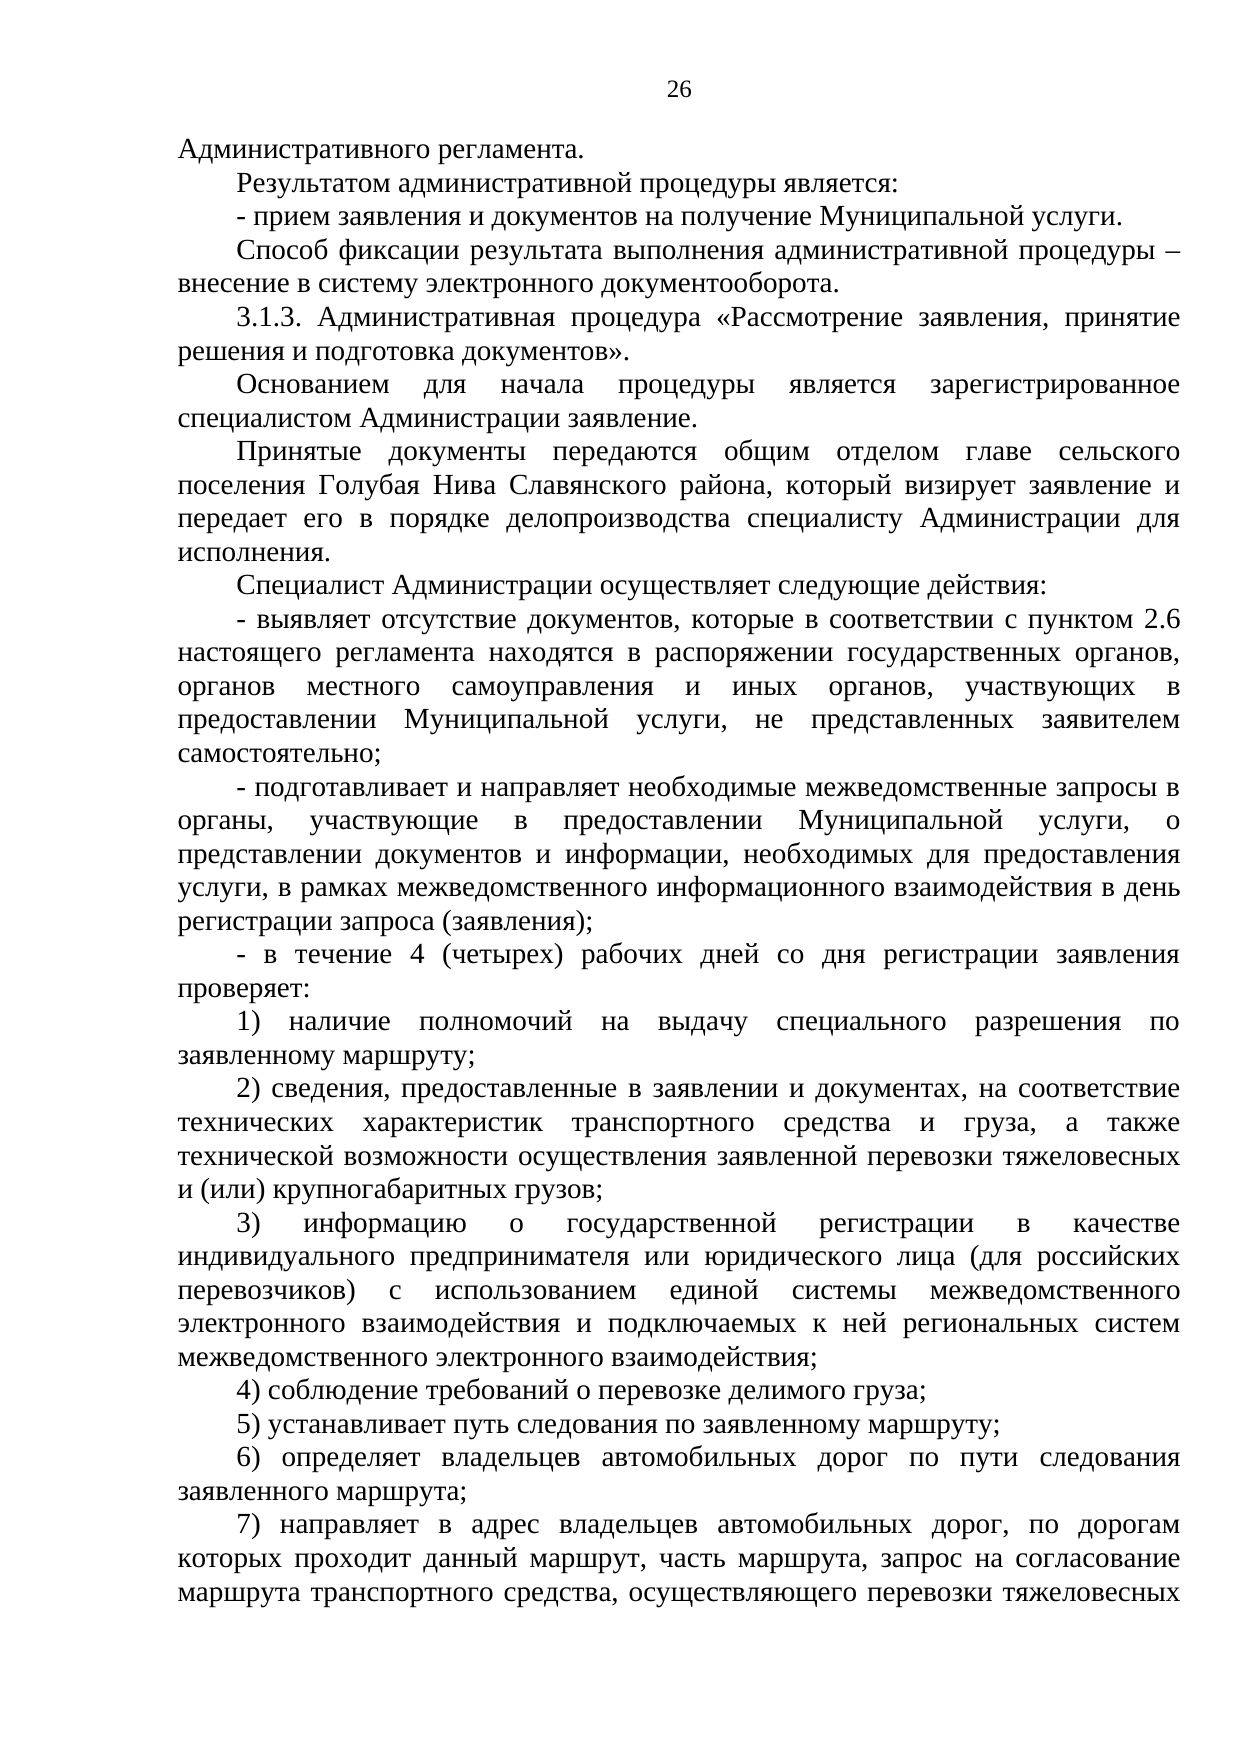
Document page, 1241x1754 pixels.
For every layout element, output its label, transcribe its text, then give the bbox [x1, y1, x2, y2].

text 1) наличие полномочий на выдачу специального разрешения по заявленному маршруту; [177, 1003, 1181, 1071]
text 2) сведения, предоставленные в заявлении и документах, на соответствие технических характеристик транспортного средства и груза, а также технической возможности осуществления заявленной перевозки тяжеловесных и (или) крупногабаритных грузов; [177, 1071, 1181, 1205]
text 3) информацию о государственной регистрации в качестве индивидуального предпринимателя или юридического лица (для российских перевозчиков) с использованием единой системы межведомственного электронного взаимодействия и подключаемых к ней региональных систем межведомственного электронного взаимодействия; [177, 1205, 1181, 1372]
text Результатом административной процедуры является: [177, 165, 1181, 198]
text Специалист Администрации осуществляет следующие действия: [177, 567, 1181, 601]
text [177, 131, 1181, 165]
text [177, 1507, 1181, 1607]
text 5) устанавливает путь следования по заявленному маршруту; [177, 1406, 1181, 1439]
text Основанием для начала процедуры является зарегистрированное специалистом Администрации заявление. [177, 366, 1181, 433]
text 6) определяет владельцев автомобильных дорог по пути следования заявленного маршрута; [177, 1439, 1181, 1507]
text Способ фиксации результата выполнения административной процедуры – внесение в систему электронного документооборота. [177, 232, 1181, 299]
text - в течение 4 (четырех) рабочих дней со дня регистрации заявления проверяет: [177, 936, 1181, 1003]
text - подготавливает и направляет необходимые межведомственные запросы в органы, участвующие в предоставлении Муниципальной услуги, о представлении документов и информации, необходимых для предоставления услуги, в рамках межведомственного информационного взаимодействия в день регистрации запроса (заявления); [177, 769, 1181, 936]
text 4) соблюдение требований о перевозке делимого груза; [177, 1372, 1181, 1406]
text 3.1.3. Административная процедура «Рассмотрение заявления, принятие решения и подготовка документов». [177, 299, 1181, 366]
text Принятые документы передаются общим отделом главе сельского поселения Голубая Нива Славянского района, который визирует заявление и передает его в порядке делопроизводства специалисту Администрации для исполнения. [177, 433, 1181, 567]
text - выявляет отсутствие документов, которые в соответствии с пунктом 2.6 настоящего регламента находятся в распоряжении государственных органов, органов местного самоуправления и иных органов, участвующих в предоставлении Муниципальной услуги, не представленных заявителем самостоятельно; [177, 601, 1181, 769]
text - прием заявления и документов на получение Муниципальной услуги. [177, 198, 1181, 232]
